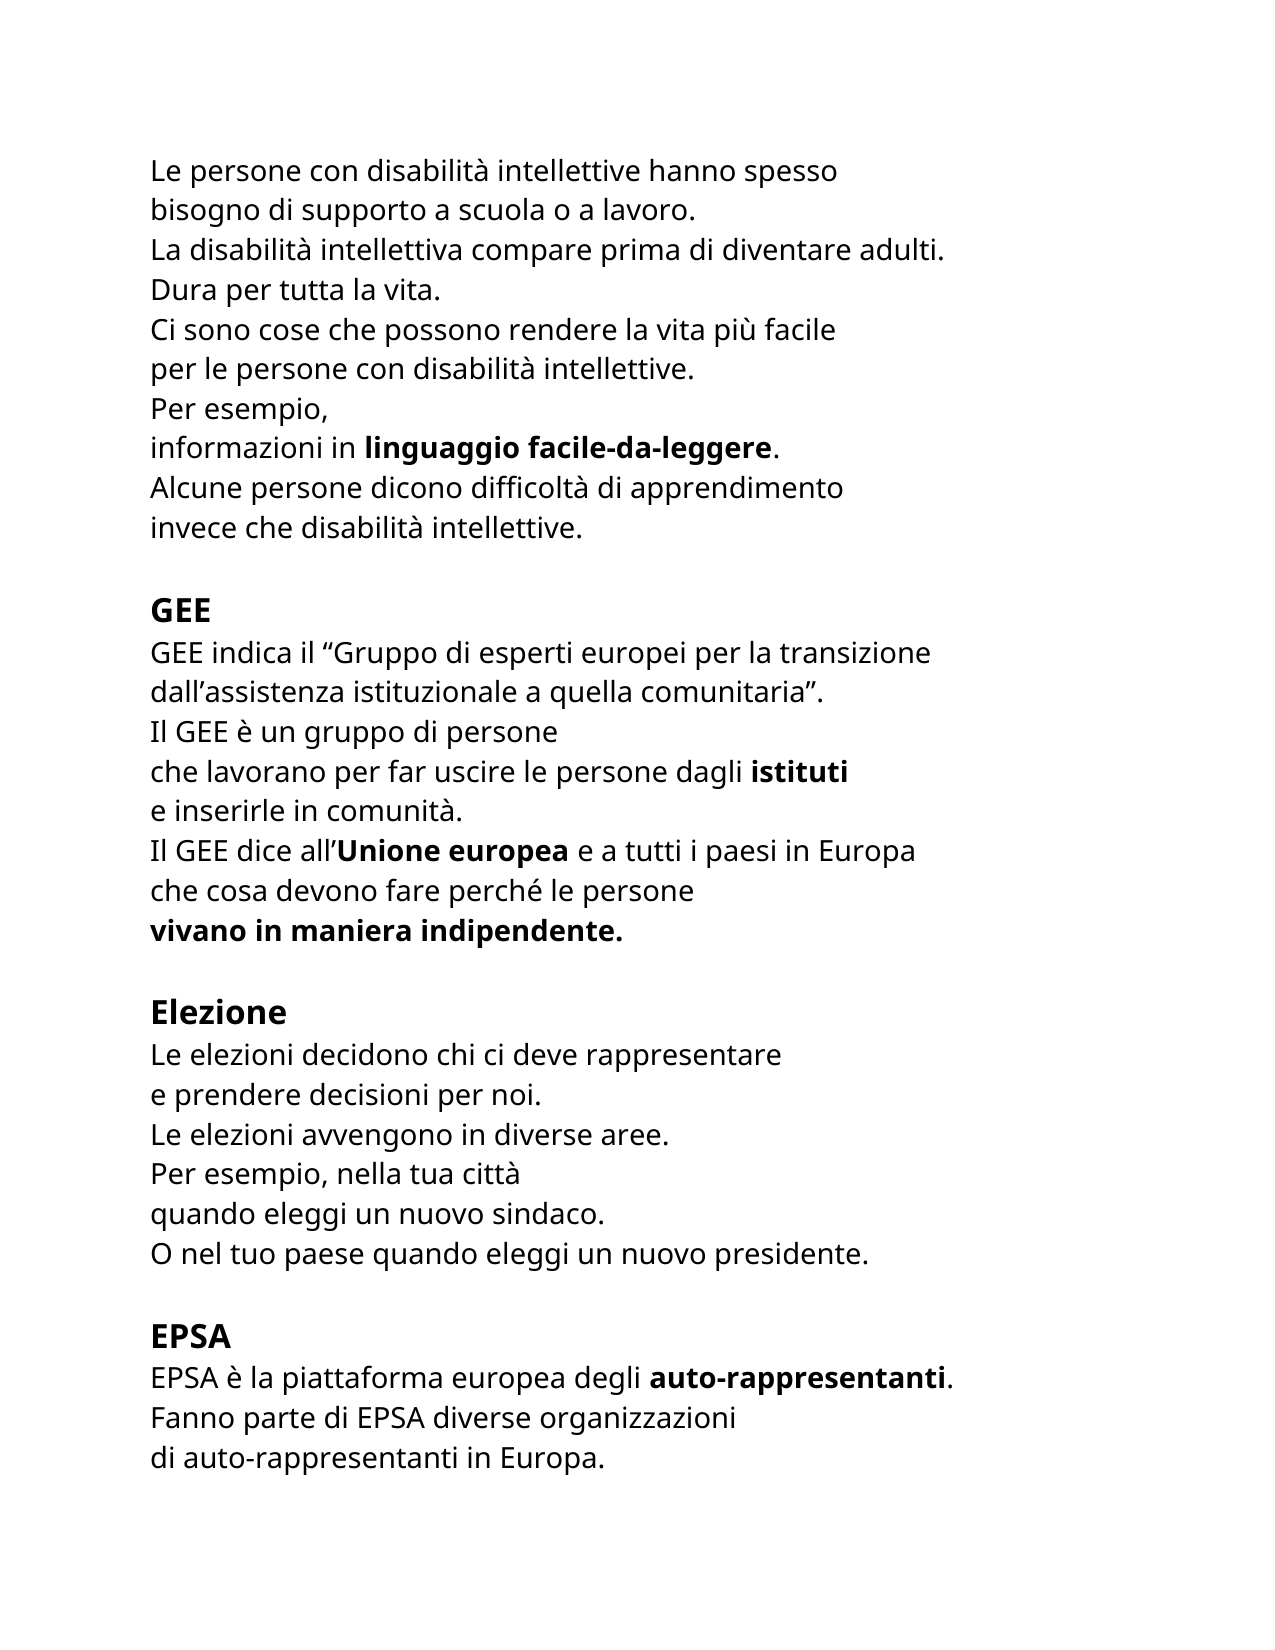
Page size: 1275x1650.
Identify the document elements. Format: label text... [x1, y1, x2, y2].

text La disabilità intellettiva compare prima di diventare adulti. [150, 229, 1125, 269]
text Il GEE è un gruppo di persone che lavorano per far uscire le persone dagli istituti e inserirle in comunità. [150, 711, 1125, 830]
text Le elezioni avvengono in diverse aree. [150, 1114, 1125, 1154]
text Dura per tutta la vita. [150, 269, 1125, 309]
text e prendere decisioni per noi. [150, 1074, 1125, 1114]
text bisogno di supporto a scuola o a lavoro. [150, 190, 1125, 229]
text GEE [150, 587, 1125, 632]
text EPSA è la piattaforma europea degli auto-rappresentanti. [150, 1358, 1125, 1397]
text invece che disabilità intellettive. [150, 507, 1125, 547]
text informazioni in linguaggio facile-da-leggere. [150, 428, 1125, 467]
text Fanno parte di EPSA diverse organizzazioni [150, 1397, 1125, 1437]
text Per esempio, [150, 388, 1125, 428]
text Le persone con disabilità intellettive hanno spesso [150, 150, 1125, 190]
text O nel tuo paese quando eleggi un nuovo presidente. [150, 1233, 1125, 1273]
text EPSA [150, 1312, 1125, 1358]
text Elezione [150, 989, 1125, 1034]
text Ci sono cose che possono rendere la vita più facile [150, 309, 1125, 348]
text vivano in maniera indipendente. [150, 910, 1125, 949]
text di auto-rappresentanti in Europa. [150, 1437, 1125, 1477]
text per le persone con disabilità intellettive. [150, 348, 1125, 388]
text GEE indica il “Gruppo di esperti europei per la transizione dall’assistenza istituzionale a quella comunitaria”. [150, 632, 1125, 711]
text quando eleggi un nuovo sindaco. [150, 1193, 1125, 1233]
text Alcune persone dicono difficoltà di apprendimento [150, 467, 1125, 507]
text Le elezioni decidono chi ci deve rappresentare [150, 1034, 1125, 1074]
text Il GEE dice all’Unione europea e a tutti i paesi in Europa che cosa devono fare perché le persone [150, 830, 1125, 910]
text Per esempio, nella tua città [150, 1154, 1125, 1193]
